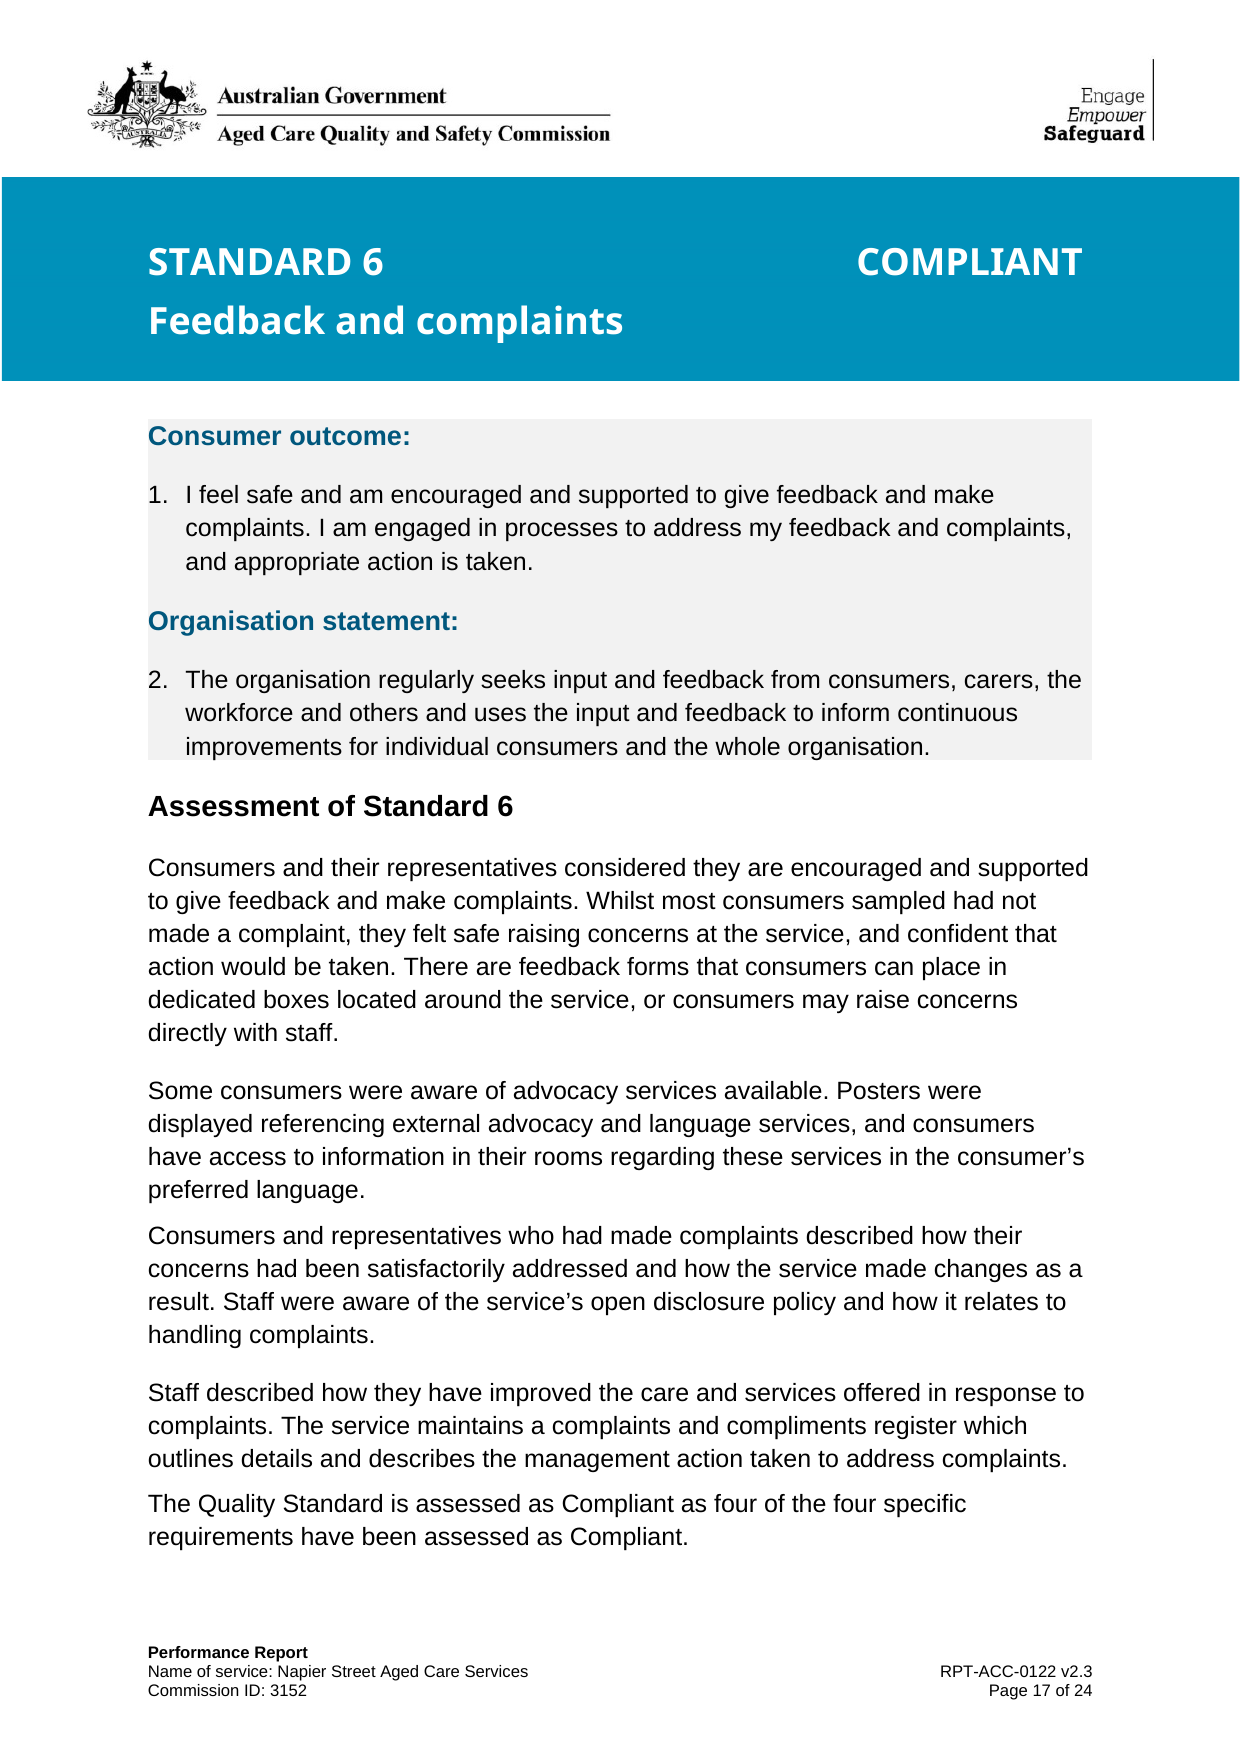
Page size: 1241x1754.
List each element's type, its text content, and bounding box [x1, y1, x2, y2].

text Staff described how they have improved the care and services offered in response to complaints. The service maintains a complaints and compliments register which outlines details and describes the management action taken to address complaints. [148, 1378, 1092, 1473]
text Consumers and representatives who had made complaints described how their concerns had been satisfactorily addressed and how the service made changes as a result. Staff were aware of the service’s open disclosure policy and how it relates to handling complaints. [148, 1221, 1092, 1348]
list The organisation regularly seeks input and feedback from consumers, carers, the workforce and others and uses the input and feedback to inform continuous improvements for individual consumers and the whole organisation. [148, 665, 1092, 760]
subtitle Consumer outcome: [148, 419, 1092, 451]
subtitle STANDARD 6 COMPLIANT Feedback and complaints [148, 236, 1092, 345]
text Consumers and their representatives considered they are encouraged and supported to give feedback and make complaints. Whilst most consumers sampled had not made a complaint, they felt safe raising concerns at the service, and confident that action would be taken. There are feedback forms that consumers can place in dedicated boxes located around the service, or consumers may raise concerns directly with staff. [148, 853, 1092, 1047]
picture [1, 0, 1241, 169]
text The Quality Standard is assessed as Compliant as four of the four specific requirements have been assessed as Compliant. [148, 1489, 1092, 1551]
list I feel safe and am encouraged and supported to give feedback and make complaints. I am engaged in processes to address my feedback and complaints, and appropriate action is taken. [148, 480, 1092, 575]
subtitle Assessment of Standard 6 [148, 789, 1092, 823]
text Some consumers were aware of advocacy services available. Posters were displayed referencing external advocacy and language services, and consumers have access to information in their rooms regarding these services in the consumer’s preferred language. [148, 1076, 1092, 1204]
subtitle Organisation statement: [148, 604, 1092, 636]
